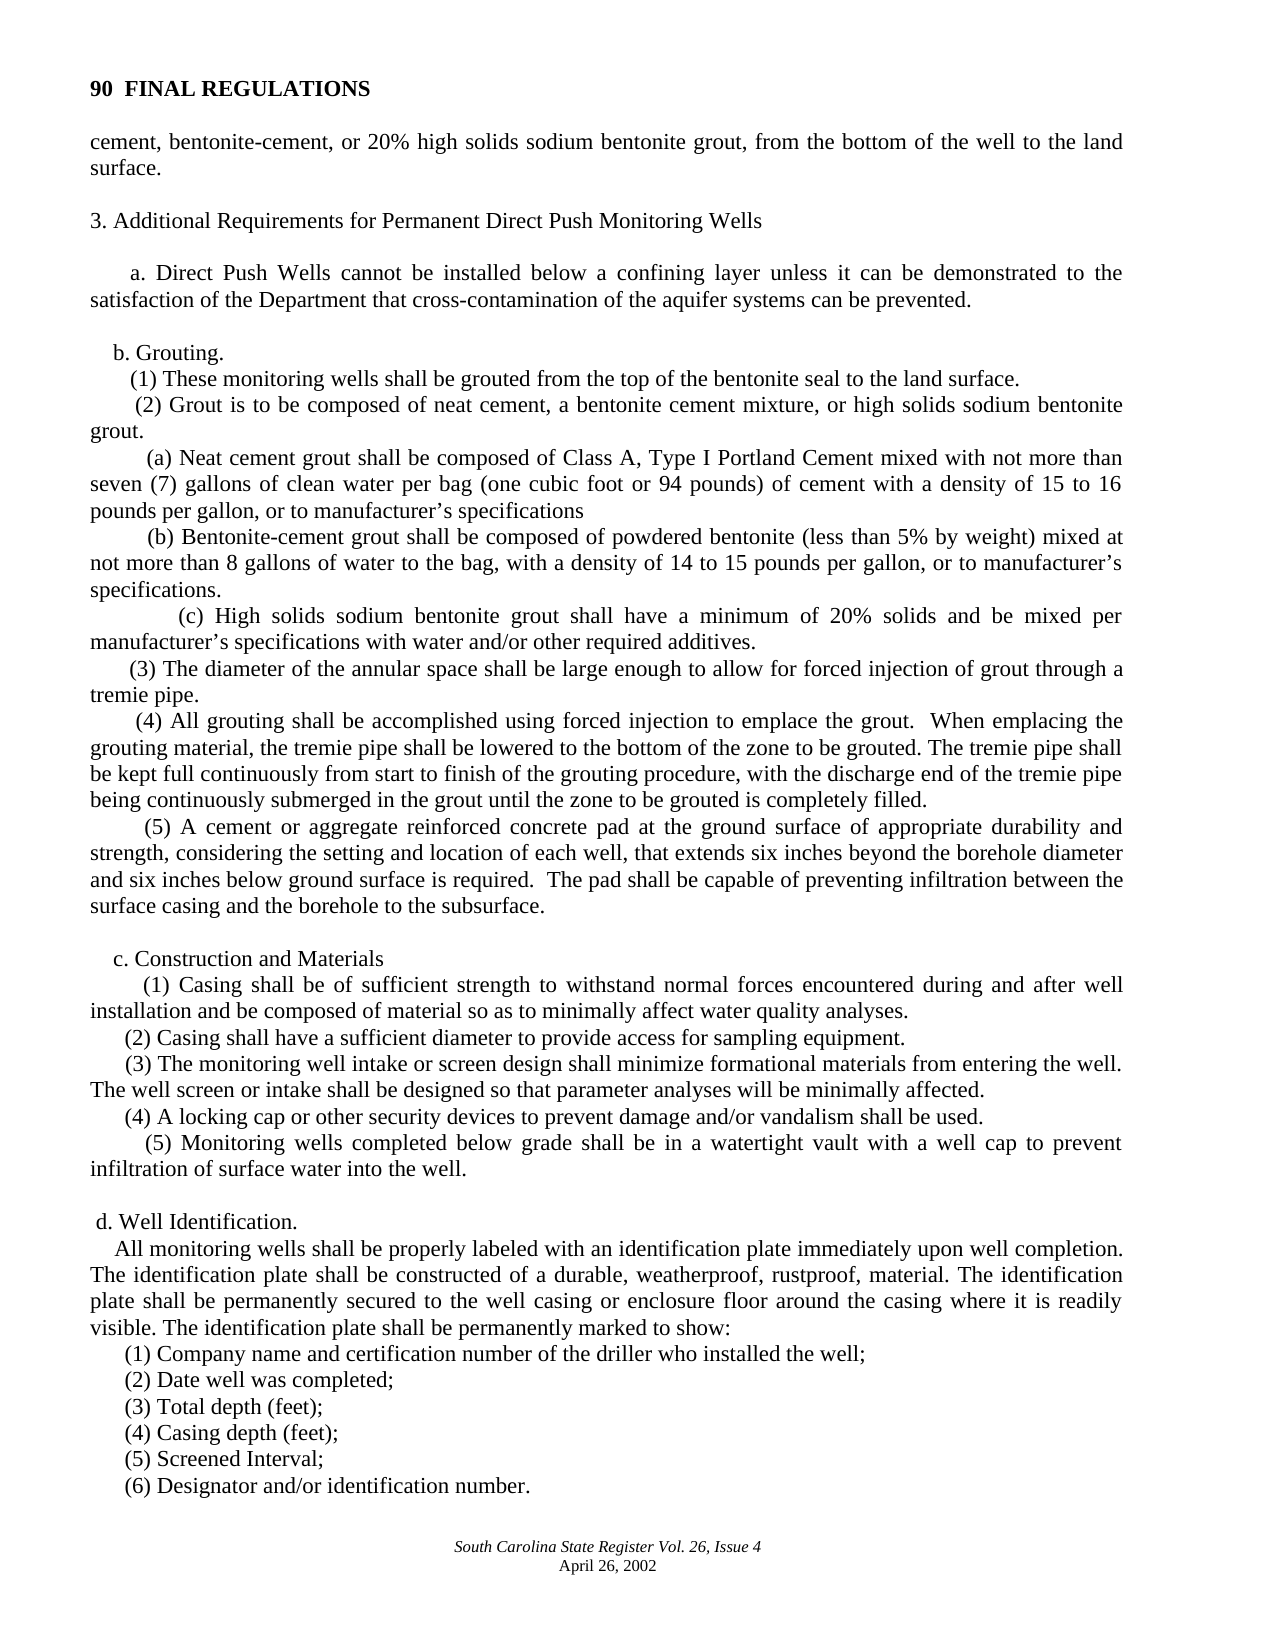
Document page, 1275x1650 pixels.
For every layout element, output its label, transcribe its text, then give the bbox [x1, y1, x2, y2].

text (c) High solids sodium bentonite grout shall have a minimum of 20% solids and be mixed per manufacturer’s specifications with water and/or other required additives. [90, 602, 1125, 655]
text All monitoring wells shall be properly labeled with an identification plate immediately upon well completion. The identification plate shall be constructed of a durable, weatherproof, rustproof, material. The identification plate shall be permanently secured to the well casing or enclosure floor around the casing where it is readily visible. The identification plate shall be permanently marked to show: [90, 1234, 1125, 1340]
text a. Direct Push Wells cannot be installed below a confining layer unless it can be demonstrated to the satisfaction of the Department that cross-contamination of the aquifer systems can be prevented. [90, 259, 1125, 312]
text (b) Bentonite-cement grout shall be composed of powdered bentonite (less than 5% by weight) mixed at not more than 8 gallons of water to the bag, with a density of 14 to 15 pounds per gallon, or to manufacturer’s specifications. [90, 523, 1125, 602]
text 3. Additional Requirements for Permanent Direct Push Monitoring Wells [90, 207, 1125, 233]
text d. Well Identification. [90, 1208, 1125, 1234]
text (1) Casing shall be of sufficient strength to withstand normal forces encountered during and after well installation and be composed of material so as to minimally affect water quality analyses. [90, 971, 1125, 1024]
text (3) The monitoring well intake or screen design shall minimize formational materials from entering the well. The well screen or intake shall be designed so that parameter analyses will be minimally affected. [90, 1050, 1125, 1103]
text (4) Casing depth (feet); [90, 1419, 1125, 1445]
text (1) Company name and certification number of the driller who installed the well; [90, 1340, 1125, 1366]
text (5) A cement or aggregate reinforced concrete pad at the ground surface of appropriate durability and strength, considering the setting and location of each well, that extends six inches beyond the borehole diameter and six inches below ground surface is required. The pad shall be capable of preventing infiltration between the surface casing and the borehole to the subsurface. [90, 813, 1125, 918]
text (5) Screened Interval; [90, 1445, 1125, 1472]
text (2) Date well was completed; [90, 1366, 1125, 1393]
text (5) Monitoring wells completed below grade shall be in a watertight vault with a well cap to prevent infiltration of surface water into the well. [90, 1129, 1125, 1182]
text (1) These monitoring wells shall be grouted from the top of the bentonite seal to the land surface. [90, 365, 1125, 391]
text c. Construction and Materials [90, 945, 1125, 971]
text (2) Grout is to be composed of neat cement, a bentonite cement mixture, or high solids sodium bentonite grout. [90, 391, 1125, 444]
text (4) All grouting shall be accomplished using forced injection to emplace the grout. When emplacing the grouting material, the tremie pipe shall be lowered to the bottom of the zone to be grouted. The tremie pipe shall be kept full continuously from start to finish of the grouting procedure, with the discharge end of the tremie pipe being continuously submerged in the grout until the zone to be grouted is completely filled. [90, 707, 1125, 813]
text (2) Casing shall have a sufficient diameter to provide access for sampling equipment. [90, 1024, 1125, 1050]
text (3) Total depth (feet); [90, 1393, 1125, 1419]
text (6) Designator and/or identification number. [90, 1472, 1125, 1498]
text b. Grouting. [90, 338, 1125, 365]
text (a) Neat cement grout shall be composed of Class A, Type I Portland Cement mixed with not more than seven (7) gallons of clean water per bag (one cubic foot or 94 pounds) of cement with a density of 15 to 16 pounds per gallon, or to manufacturer’s specifications [90, 444, 1125, 523]
text (4) A locking cap or other security devices to prevent damage and/or vandalism shall be used. [90, 1103, 1125, 1129]
text (3) The diameter of the annular space shall be large enough to allow for forced injection of grout through a tremie pipe. [90, 655, 1125, 707]
